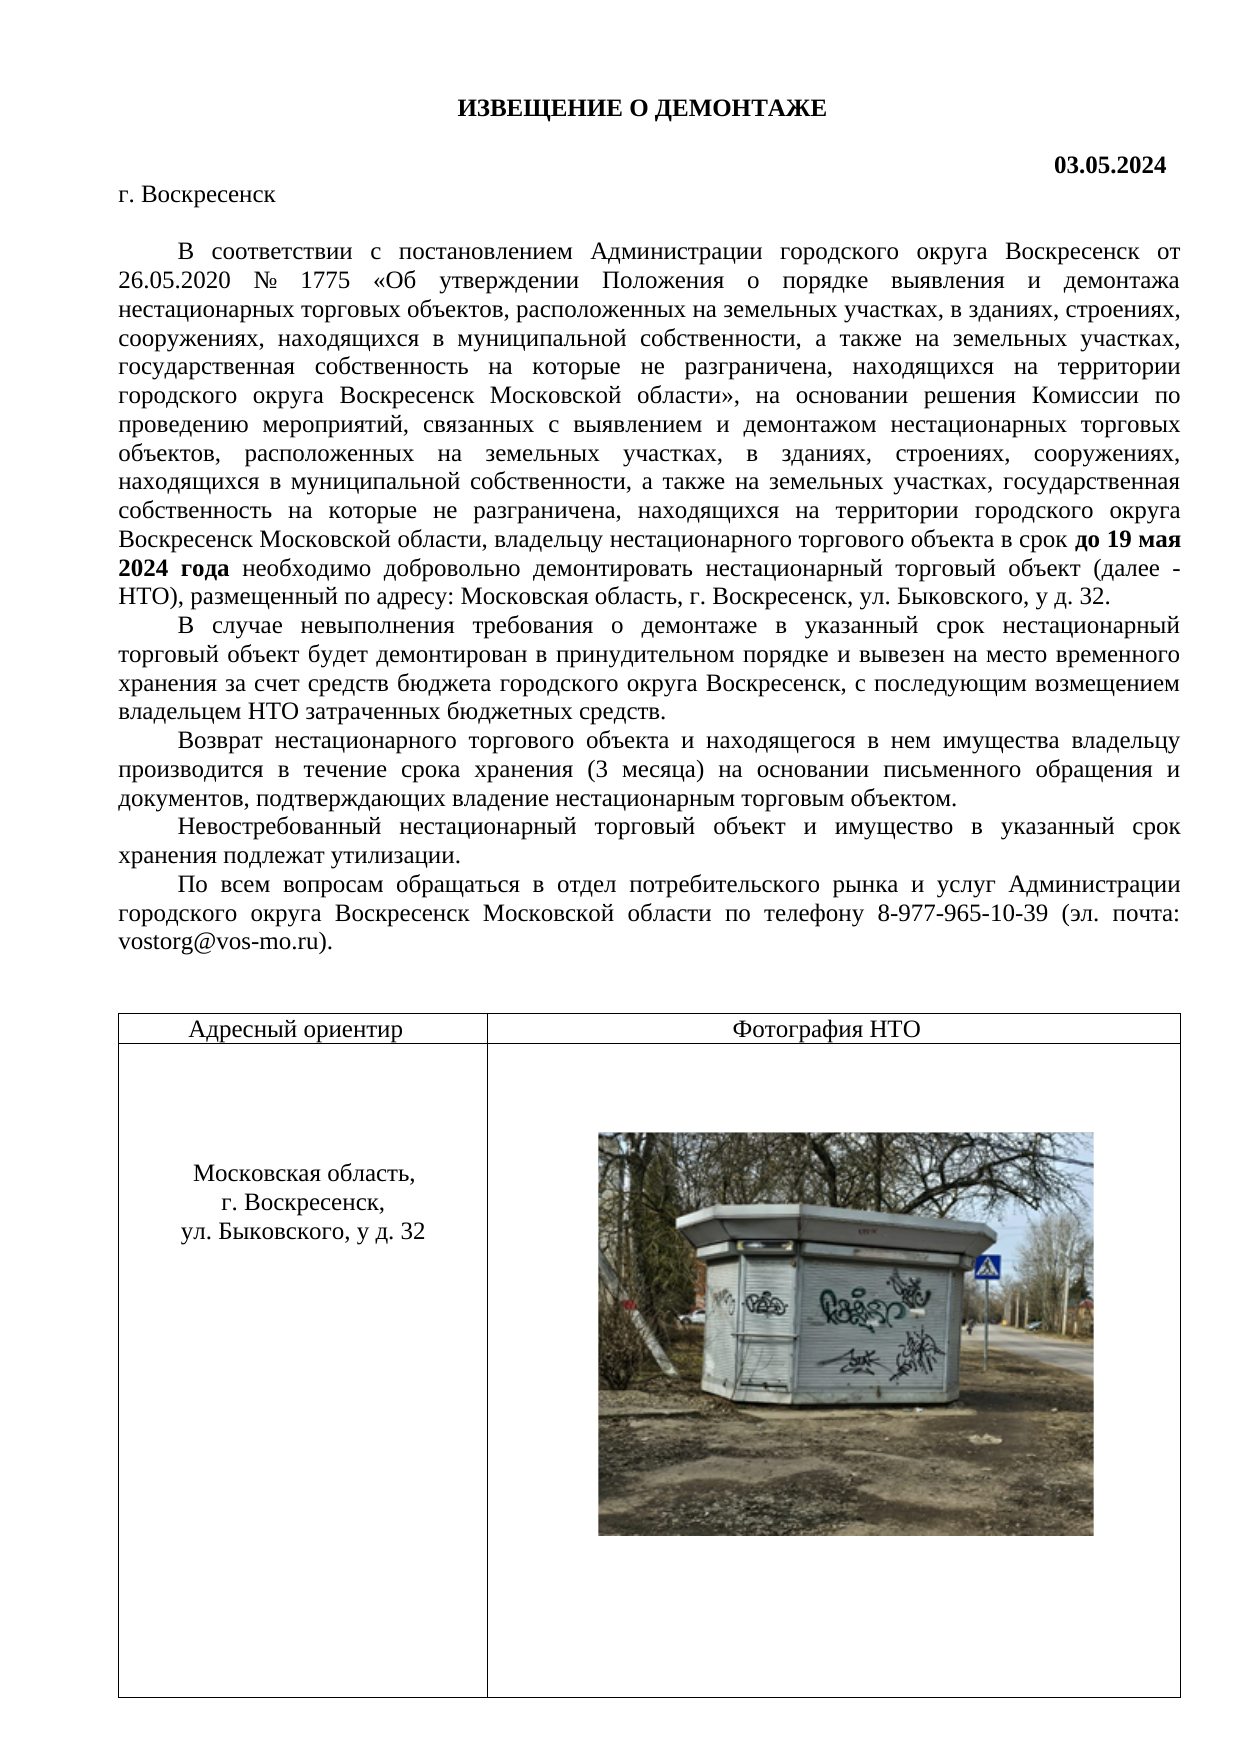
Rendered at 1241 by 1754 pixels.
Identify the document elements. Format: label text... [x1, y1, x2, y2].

text Невостребованный нестационарный торговый объект и имущество в указанный срок хранения подлежат утилизации. [118, 811, 1181, 869]
text 03.05.2024 [118, 150, 1166, 179]
text В случае невыполнения требования о демонтаже в указанный срок нестационарный торговый объект будет демонтирован в принудительном порядке и вывезен на место временного хранения за счет средств бюджета городского округа Воскресенск, с последующим возмещением владельцем НТО затраченных бюджетных средств. [118, 610, 1181, 725]
picture [596, 1131, 1094, 1535]
text Возврат нестационарного торгового объекта и находящегося в нем имущества владельцу производится в течение срока хранения (3 месяца) на основании письменного обращения и документов, подтверждающих владение нестационарным торговым объектом. [118, 725, 1181, 811]
table_header Фотография НТО [488, 1014, 1180, 1042]
table_cell Московская область, г. Воскресенск, ул. Быковского, у д. 32 [119, 1044, 487, 1697]
text г. Воскресенск [118, 179, 1166, 208]
text ИЗВЕЩЕНИЕ О ДЕМОНТАЖЕ [118, 93, 1166, 121]
table_cell [488, 1044, 1180, 1697]
text В соответствии с постановлением Администрации городского округа Воскресенск от 26.05.2020 № 1775 «Об утверждении Положения о порядке выявления и демонтажа нестационарных торговых объектов, расположенных на земельных участках, в зданиях, строениях, сооружениях, находящихся в муниципальной собственности, а также на земельных участках, государственная собственность на которые не разграничена, находящихся на территории городского округа Воскресенск Московской области», на основании решения Комиссии по проведению мероприятий, связанных с выявлением и демонтажом нестационарных торговых объектов, расположенных на земельных участках, в зданиях, строениях, сооружениях, находящихся в муниципальной собственности, а также на земельных участках, государственная собственность на которые не разграничена, находящихся на территории городского округа Воскресенск Московской области, владельцу нестационарного торгового объекта в срок до 19 мая 2024 года необходимо добровольно демонтировать нестационарный торговый объект (далее - НТО), размещенный по адресу: Московская область, г. Воскресенск, ул. Быковского, у д. 32. [118, 236, 1181, 610]
text По всем вопросам обращаться в отдел потребительского рынка и услуг Администрации городского округа Воскресенск Московской области по телефону 8-977-965-10-39 (эл. почта: vostorg@vos-mo.ru). [118, 869, 1181, 955]
table_header Адресный ориентир [119, 1014, 487, 1042]
